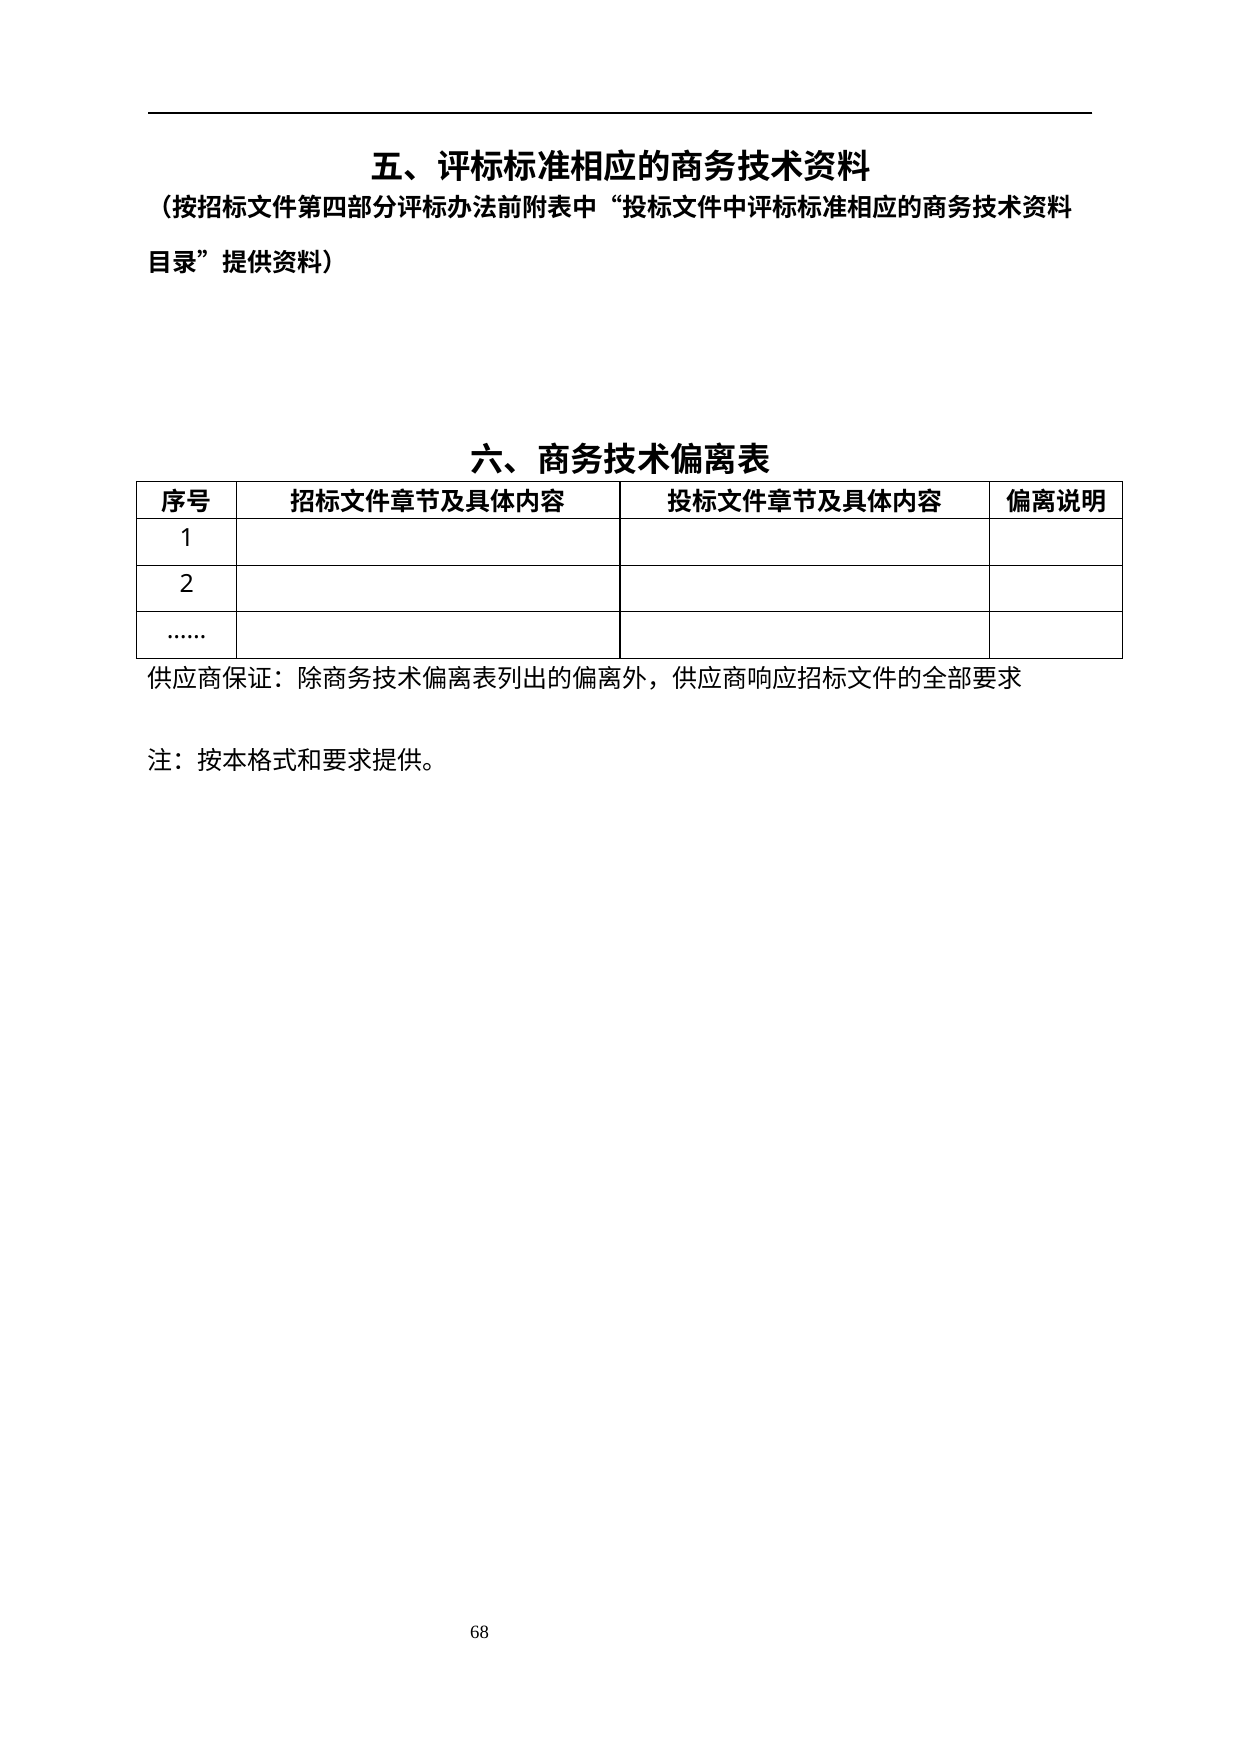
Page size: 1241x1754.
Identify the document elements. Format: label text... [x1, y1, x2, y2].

table_header 招标文件章节及具体内容 [237, 482, 619, 518]
table_cell [621, 566, 989, 611]
table_cell [237, 612, 619, 657]
table_cell [990, 519, 1122, 564]
text 注：按本格式和要求提供。 [148, 740, 1049, 776]
text 供应商保证：除商务技术偏离表列出的偏离外，供应商响应招标文件的全部要求 [148, 659, 1092, 695]
table_cell 2 [137, 566, 236, 611]
table_cell [621, 612, 989, 657]
table_cell [990, 612, 1122, 657]
table_cell …… [137, 612, 236, 657]
text 五、评标标准相应的商务技术资料 [148, 139, 1092, 188]
table_cell [990, 566, 1122, 611]
table_header 序号 [137, 482, 236, 518]
table_cell [237, 519, 619, 564]
table_header 投标文件章节及具体内容 [621, 482, 989, 518]
table_cell 1 [137, 519, 236, 564]
table_cell [237, 566, 619, 611]
text 六、商务技术偏离表 [148, 433, 1092, 481]
table_header 偏离说明 [990, 482, 1122, 518]
text （按招标文件第四部分评标办法前附表中“投标文件中评标标准相应的商务技术资料目录”提供资料） [148, 188, 1092, 278]
table_cell [621, 519, 989, 564]
